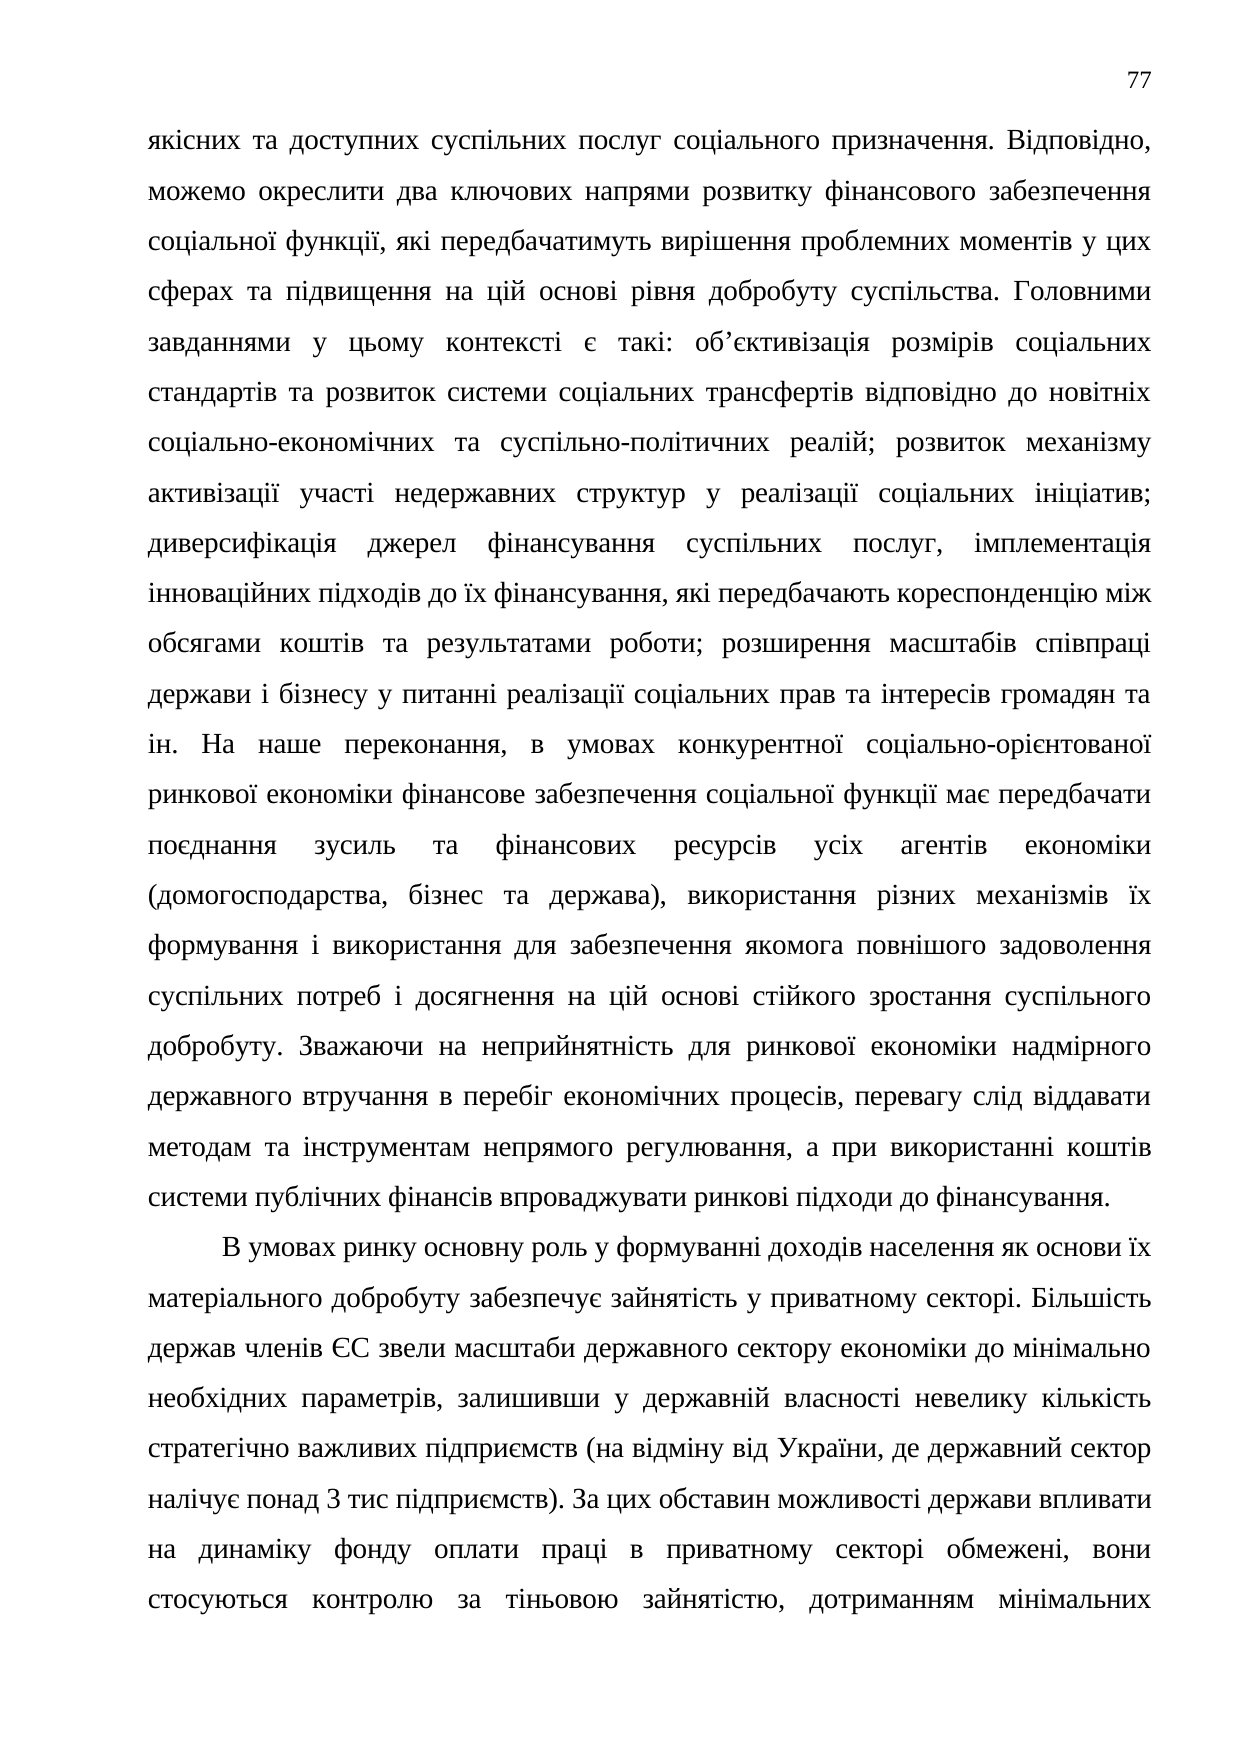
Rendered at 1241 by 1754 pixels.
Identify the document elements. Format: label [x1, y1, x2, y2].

text [148, 122, 1152, 1213]
text [148, 1229, 1152, 1615]
